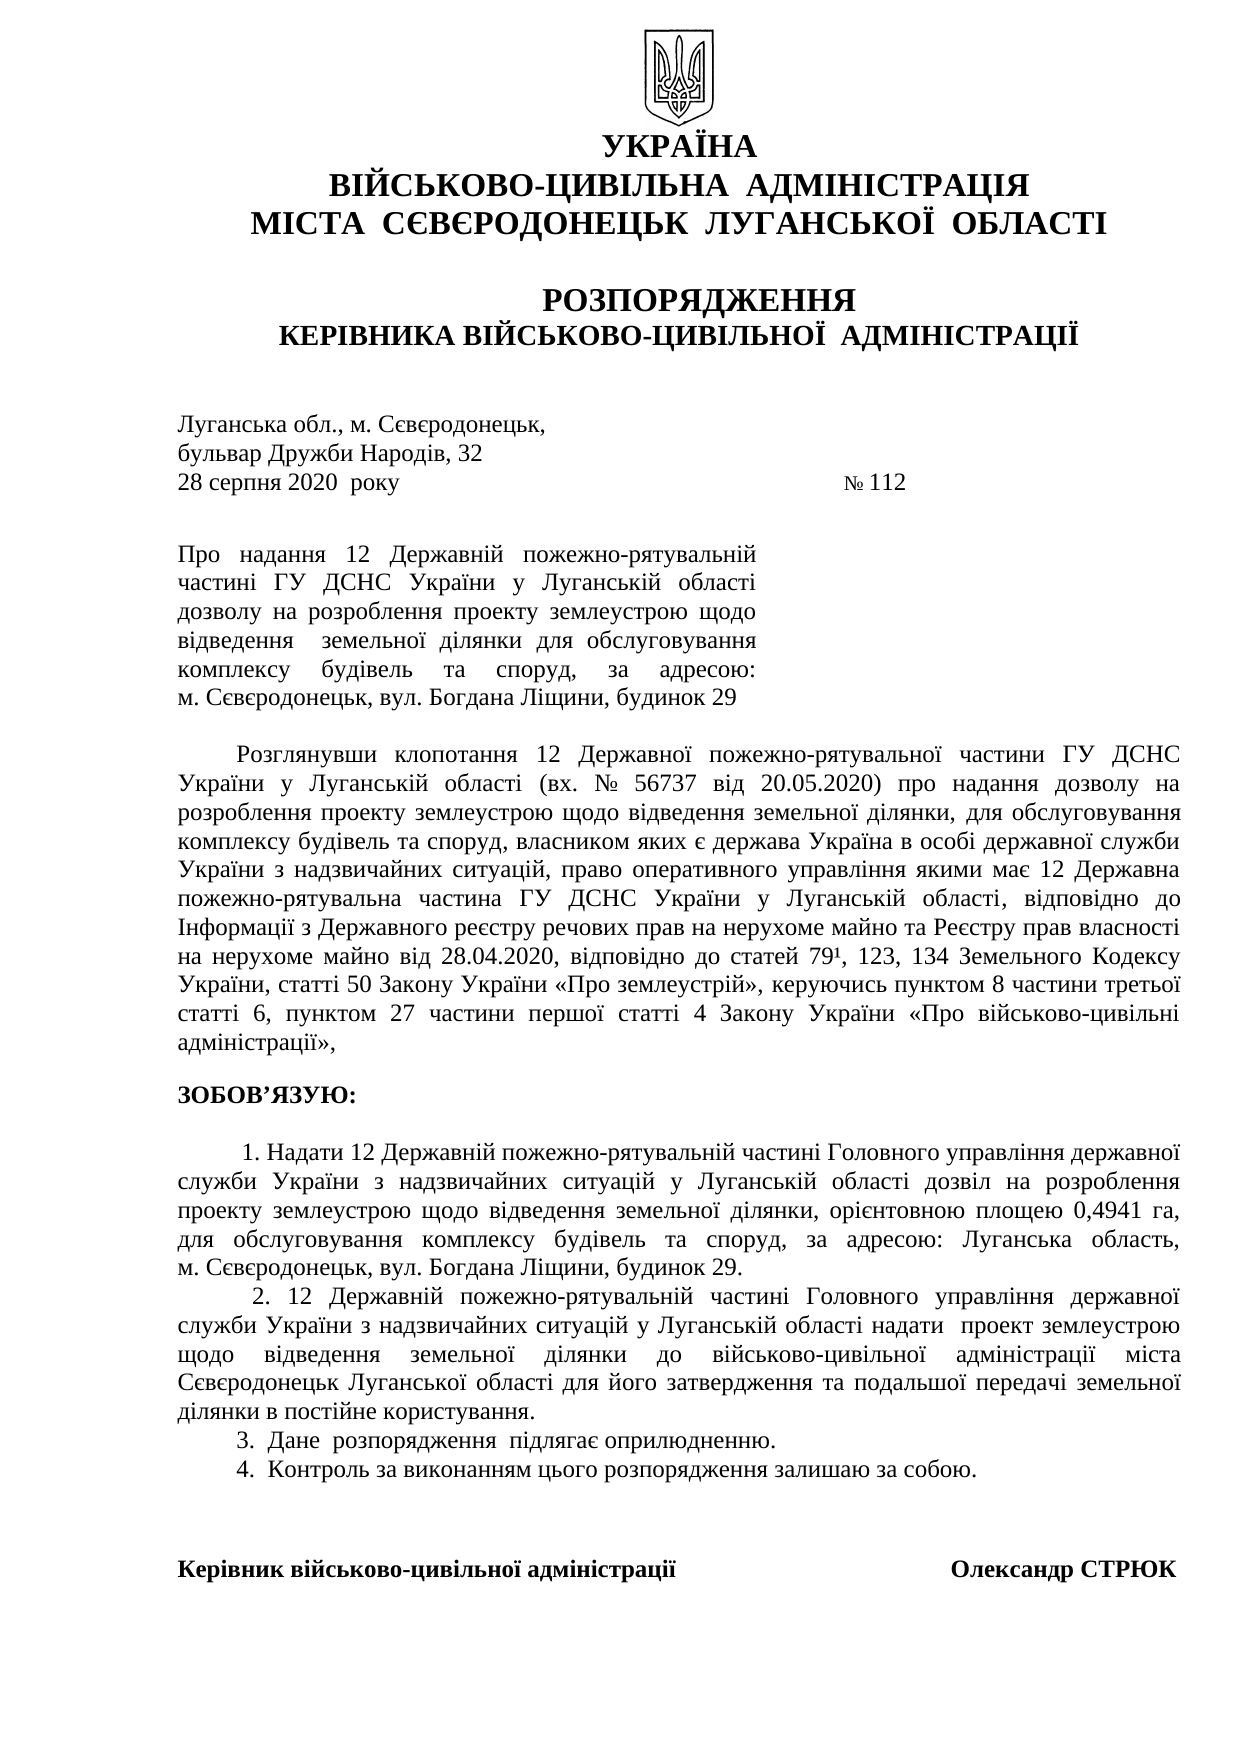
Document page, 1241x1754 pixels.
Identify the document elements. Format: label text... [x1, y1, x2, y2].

title РОЗПОРЯДЖЕННЯ [177, 280, 1221, 318]
text Розглянувши клопотання 12 Державної пожежно-рятувальної частини ГУ ДСНС України у Луганській області (вх. № 56737 від 20.05.2020) про надання дозволу на розроблення проекту землеустрою щодо відведення земельної ділянки, для обслуговування комплексу будівель та споруд, власником яких є держава Україна в особі державної служби України з надзвичайних ситуацій, право оперативного управління якими має 12 Державна пожежно-рятувальна частина ГУ ДСНС України у Луганській області, відповідно до Інформації з Державного реєстру речових прав на нерухоме майно та Реєстру прав власності на нерухоме майно від 28.04.2020, відповідно до статей 79¹, 123, 134 Земельного Кодексу України, статті 50 Закону України «Про землеустрій», керуючись пунктом 8 частини третьої статті 6, пунктом 27 частини першої статті 4 Закону України «Про військово-цивільні адміністрації», [177, 739, 1181, 1056]
text 3. Дане розпорядження підлягає оприлюдненню. [177, 1425, 1181, 1454]
text Керівник військово-цивільної адміністрації Олександр СТРЮК [177, 1554, 1181, 1583]
text УКРАЇНА [177, 126, 1181, 165]
text ЗОБОВ’ЯЗУЮ: [177, 1080, 1181, 1109]
text 28 серпня 2020 року № 112 [177, 467, 1181, 495]
text ВІЙСЬКОВО-ЦИВІЛЬНА АДМІНІСТРАЦІЯ [177, 165, 1181, 203]
table_header Про надання 12 Державній пожежно-рятувальній частині ГУ ДСНС України у Луганській області дозволу на розроблення проекту землеустрою щодо відведення земельної ділянки для обслуговування комплексу будівель та споруд, за адресою: м. Сєвєродонецьк, вул. Богдана Ліщини, будинок 29 [166, 539, 768, 739]
text 4. Контроль за виконанням цього розпорядження залишаю за собою. [177, 1454, 1181, 1482]
text 2. 12 Державній пожежно-рятувальній частині Головного управління державної служби України з надзвичайних ситуацій у Луганській області надати проект землеустрою щодо відведення земельної ділянки до військово-цивільної адміністрації міста Сєвєродонецьк Луганської області для його затвердження та подальшої передачі земельної ділянки в постійне користування. [177, 1281, 1181, 1425]
text МІСТА СЄВЄРОДОНЕЦЬК ЛУГАНСЬКОЇ ОБЛАСТІ [177, 203, 1181, 241]
text бульвар Дружби Народів, 32 [177, 438, 1181, 467]
text КЕРІВНИКА ВІЙСЬКОВО-ЦИВІЛЬНОЇ АДМІНІСТРАЦІЇ [177, 318, 1181, 352]
text 1. Надати 12 Державній пожежно-рятувальній частині Головного управління державної служби України з надзвичайних ситуацій у Луганській області дозвіл на розроблення проекту землеустрою щодо відведення земельної ділянки, орієнтовною площею 0,4941 га, для обслуговування комплексу будівель та споруд, за адресою: Луганська область, м. Сєвєродонецьк, вул. Богдана Ліщини, будинок 29. [177, 1137, 1181, 1281]
subtitle Луганська обл., м. Сєвєродонецьк, [177, 409, 1181, 438]
